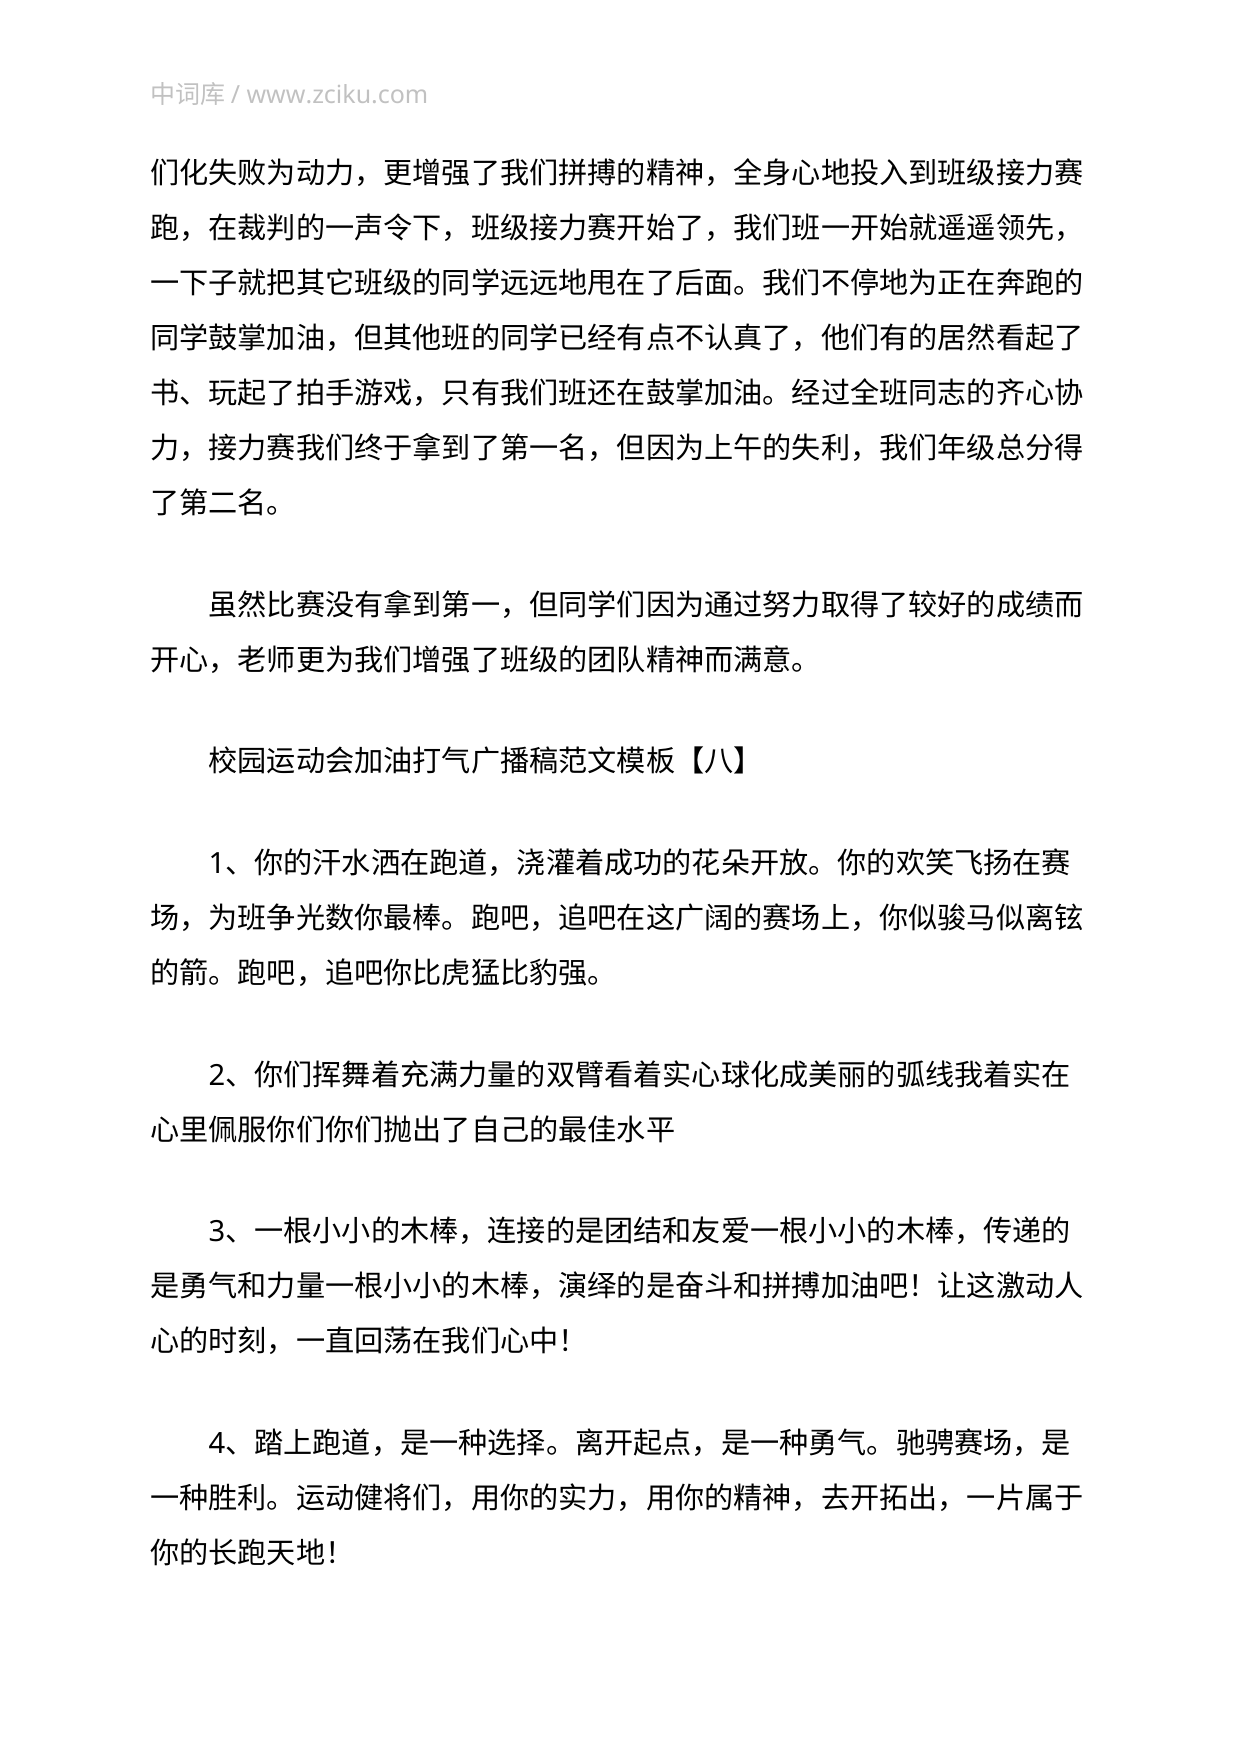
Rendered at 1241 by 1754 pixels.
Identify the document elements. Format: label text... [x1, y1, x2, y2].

text 4、踏上跑道，是一种选择。离开起点，是一种勇气。驰骋赛场，是一种胜利。运动健将们，用你的实力，用你的精神，去开拓出，一片属于你的长跑天地！ [150, 1420, 1090, 1572]
text 3、一根小小的木棒，连接的是团结和友爱一根小小的木棒，传递的是勇气和力量一根小小的木棒，演绎的是奋斗和拼搏加油吧！让这激动人心的时刻，一直回荡在我们心中！ [150, 1208, 1090, 1360]
text 校园运动会加油打气广播稿范文模板【八】 [150, 738, 1090, 780]
text 虽然比赛没有拿到第一，但同学们因为通过努力取得了较好的成绩而开心，老师更为我们增强了班级的团队精神而满意。 [150, 581, 1090, 678]
text 1、你的汗水洒在跑道，浇灌着成功的花朵开放。你的欢笑飞扬在赛场，为班争光数你最棒。跑吧，追吧在这广阔的赛场上，你似骏马似离铉的箭。跑吧，追吧你比虎猛比豹强。 [150, 839, 1090, 992]
text 2、你们挥舞着充满力量的双臂看着实心球化成美丽的弧线我着实在心里佩服你们你们抛出了自己的最佳水平 [150, 1051, 1090, 1148]
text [150, 150, 1090, 522]
